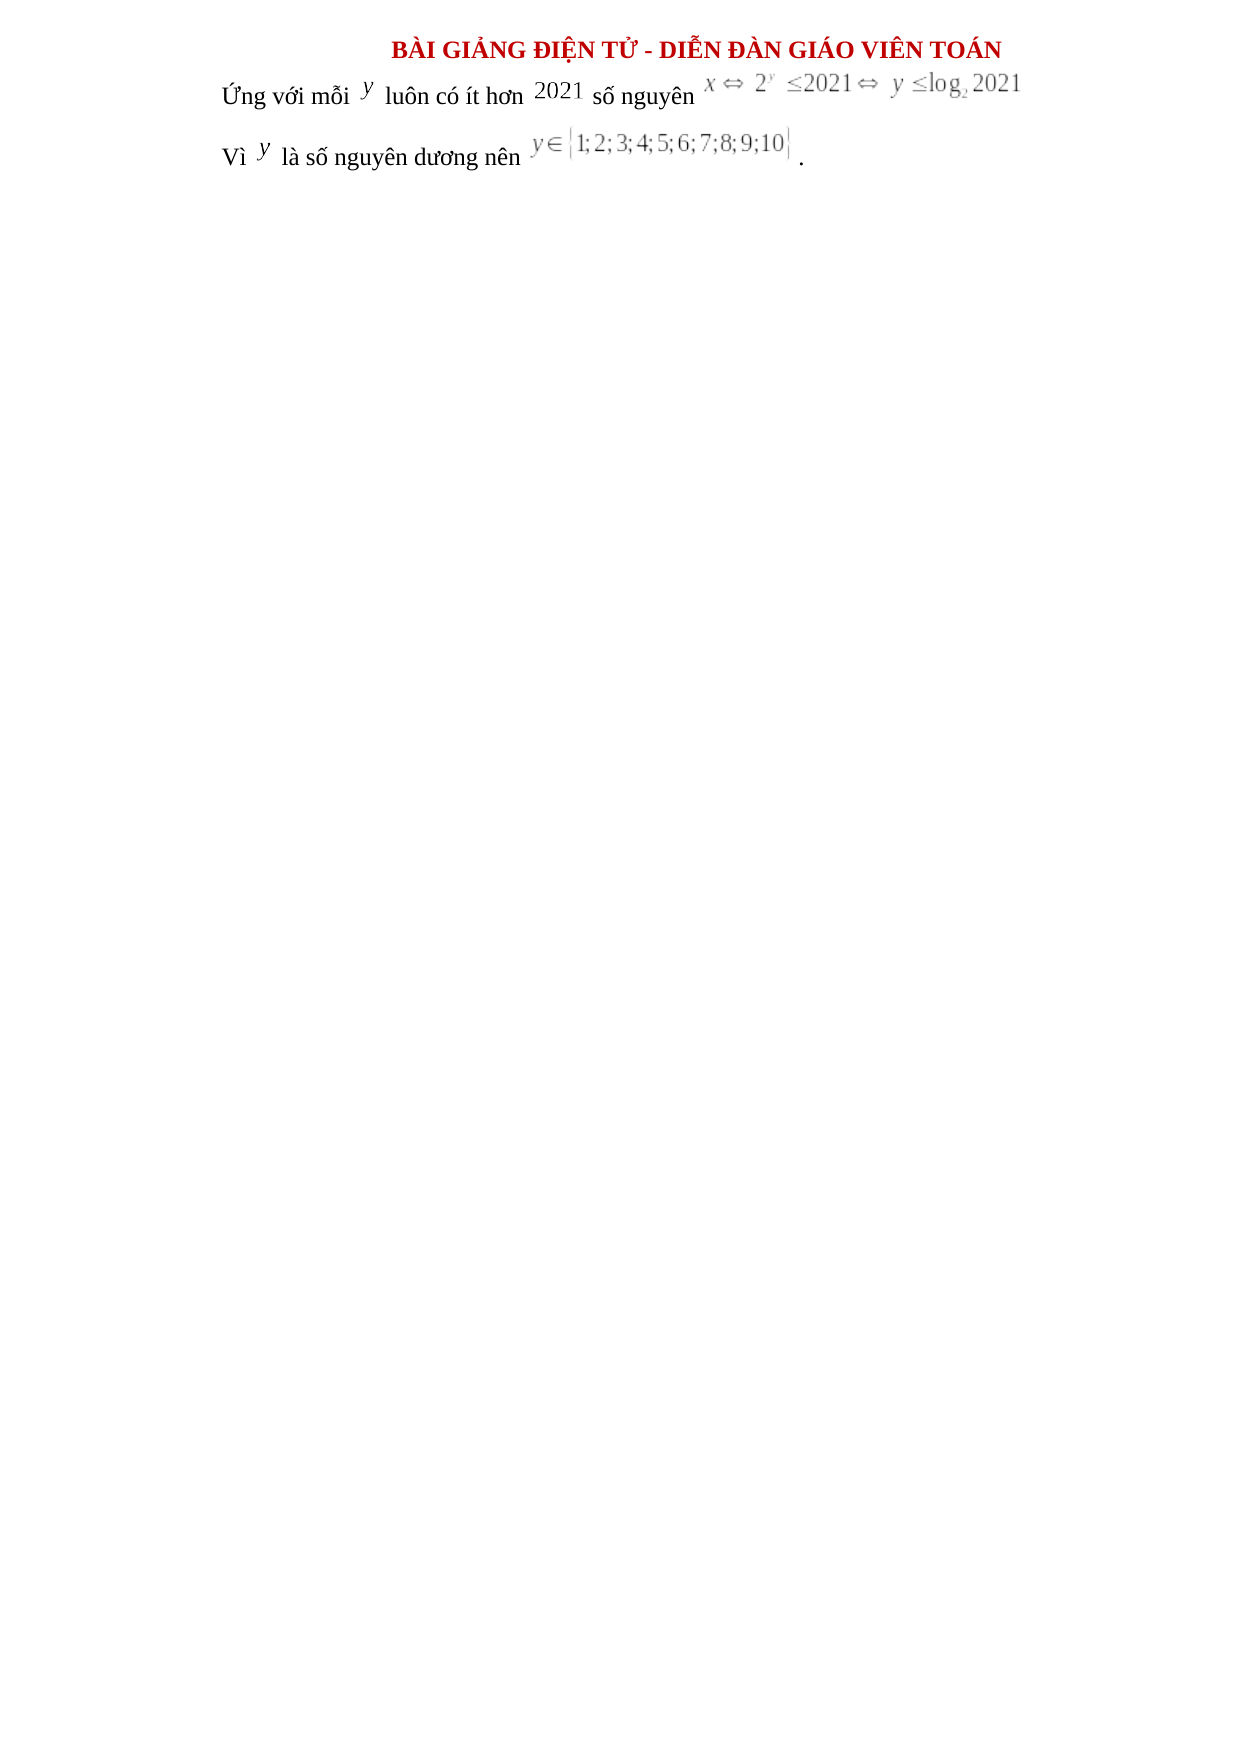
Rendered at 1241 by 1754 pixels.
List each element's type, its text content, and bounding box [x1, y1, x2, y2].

text Vì là số nguyên dương nên . [221, 124, 1181, 171]
text Ứng với mỗi luôn có ít hơn số nguyên [221, 64, 1181, 109]
